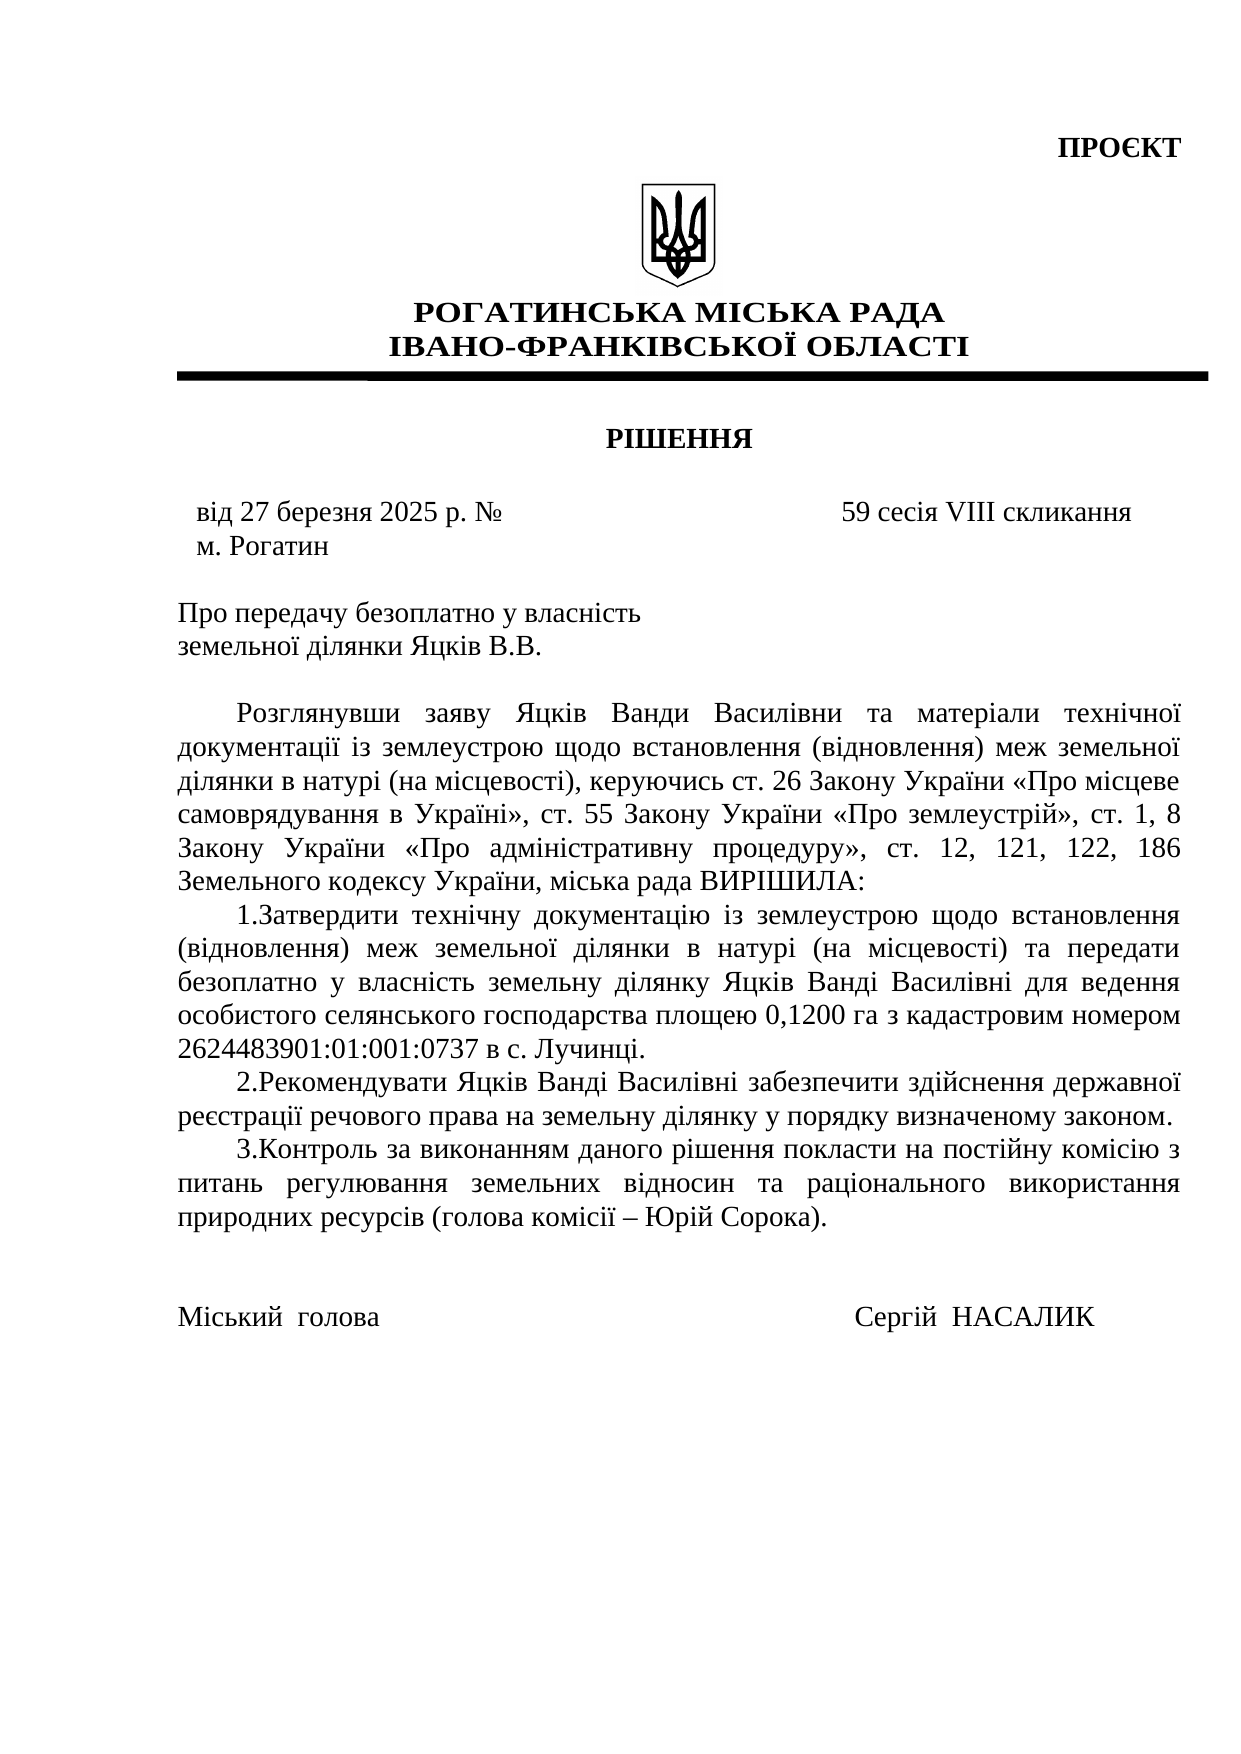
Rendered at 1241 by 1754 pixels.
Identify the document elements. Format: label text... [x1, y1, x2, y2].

text ІВАНО-ФРАНКІВСЬКОЇ ОБЛАСТІ [177, 329, 1181, 362]
text від 27 березня 2025 р. № 59 сесія VIII скликання [196, 494, 1237, 528]
text Про передачу безоплатно у власність [177, 595, 1237, 628]
text м. Рогатин [196, 528, 1237, 561]
text земельної ділянки Яцків В.В. [177, 628, 1181, 662]
text РІШЕННЯ [177, 421, 1181, 454]
text ПРОЄКТ [177, 131, 1181, 164]
text РОГАТИНСЬКА МІСЬКА РАДА [177, 295, 1181, 329]
text 2.Рекомендувати Яцків Ванді Василівні забезпечити здійснення державної реєстрації речового права на земельну ділянку у порядку визначеному законом. [177, 1064, 1181, 1132]
text Міський голова Сергій НАСАЛИК [177, 1299, 1181, 1333]
text Розглянувши заяву Яцків Ванди Василівни та матеріали технічної документації із землеустрою щодо встановлення (відновлення) меж земельної ділянки в натурі (на місцевості), керуючись ст. 26 Закону України «Про місцеве самоврядування в Україні», ст. 55 Закону України «Про землеустрій», ст. 1, 8 Закону України «Про адміністративну процедуру», ст. 12, 121, 122, 186 Земельного кодексу України, міська рада ВИРІШИЛА: [177, 696, 1181, 897]
text 3.Контроль за виконанням даного рішення покласти на постійну комісію з питань регулювання земельних відносин та раціонального використання природних ресурсів (голова комісії – Юрій Сорока). [177, 1132, 1181, 1232]
text 1.Затвердити технічну документацію із землеустрою щодо встановлення (відновлення) меж земельної ділянки в натурі (на місцевості) та передати безоплатно у власність земельну ділянку Яцків Ванді Василівні для ведення особистого селянського господарства площею 0,1200 га з кадастровим номером 2624483901:01:001:0737 в с. Лучинці. [177, 897, 1181, 1064]
